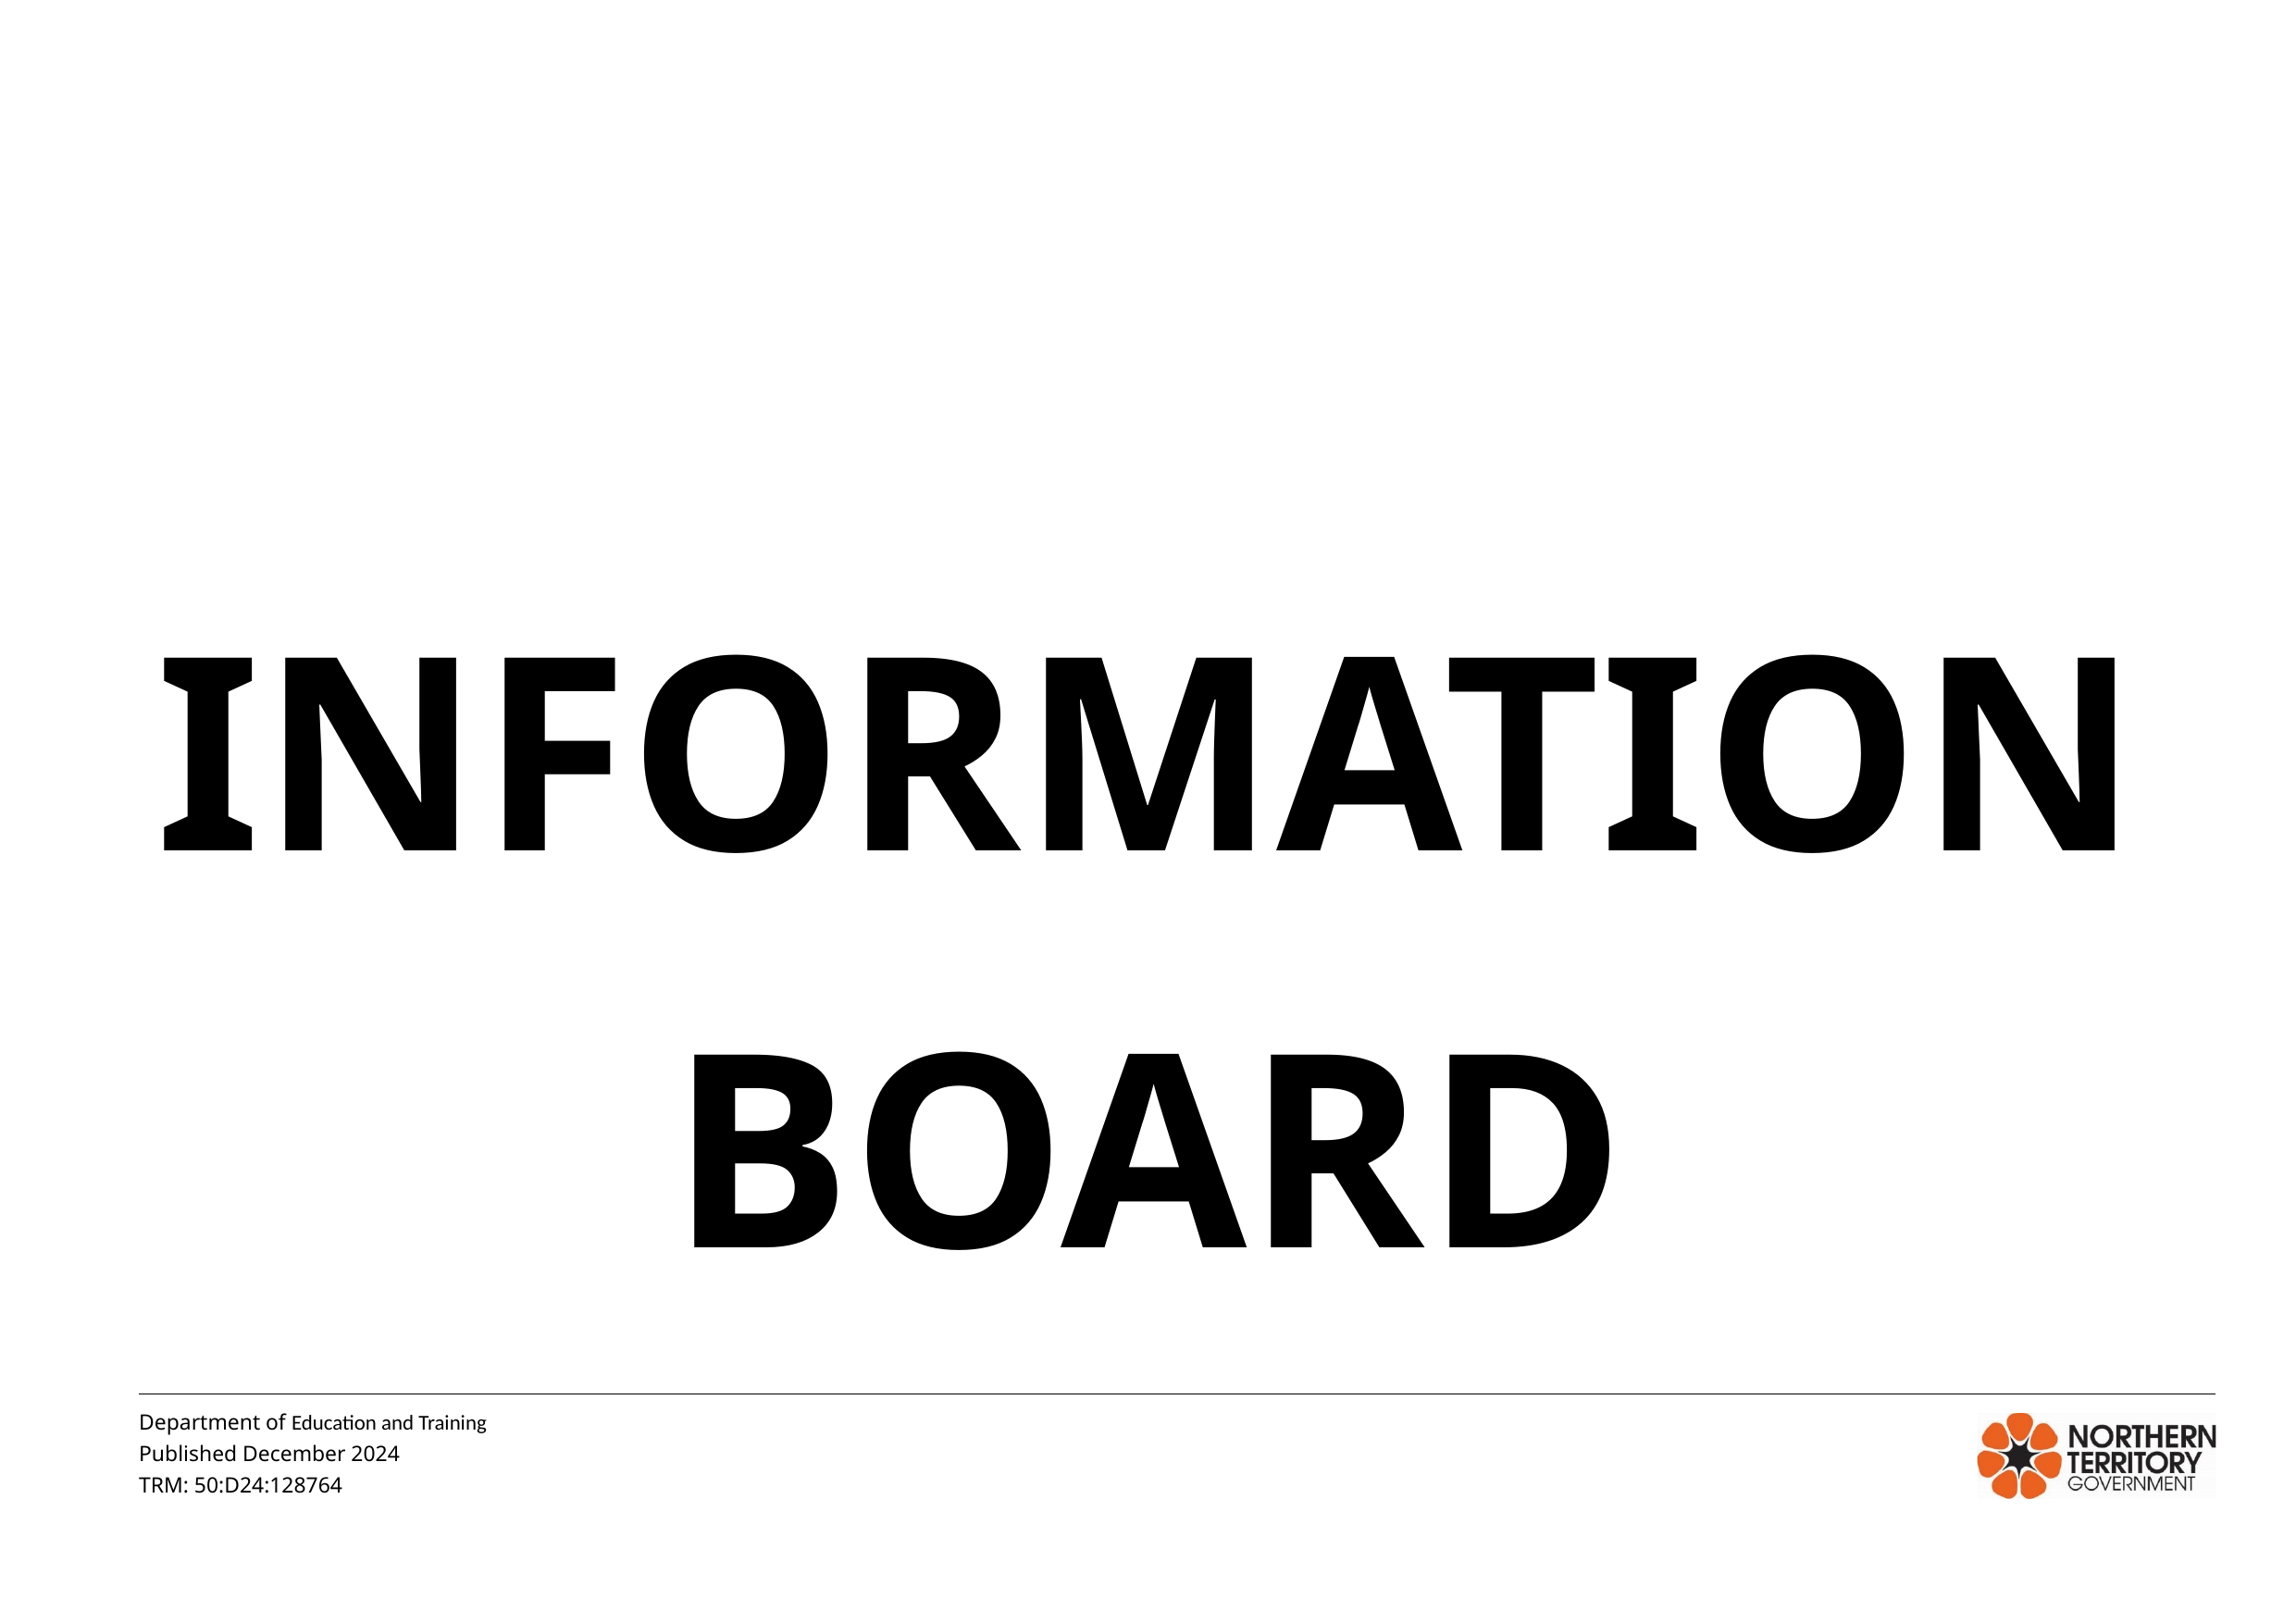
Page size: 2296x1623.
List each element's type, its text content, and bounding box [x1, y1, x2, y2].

picture [1977, 1413, 2216, 1499]
text INFORMATION BOARD CHILDREN’S AREA [139, 139, 2156, 1327]
